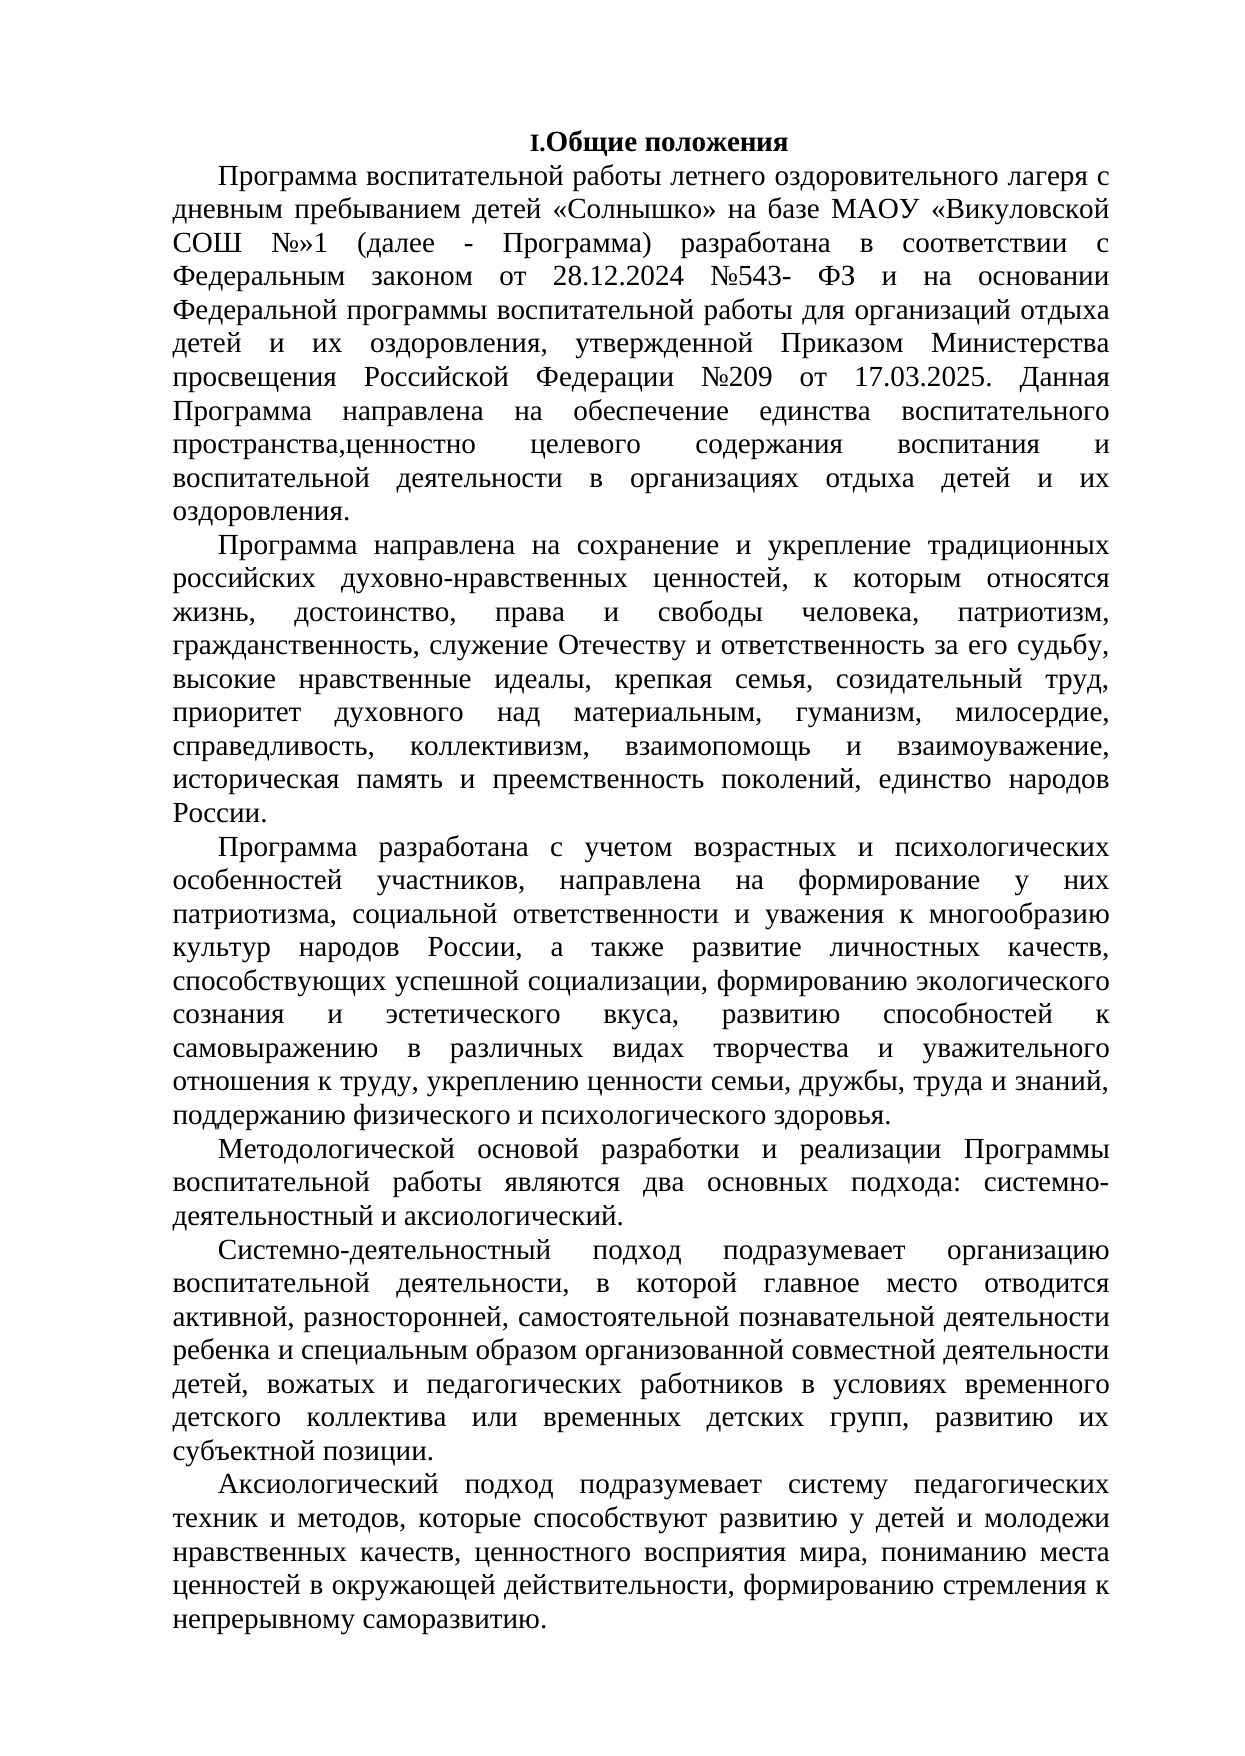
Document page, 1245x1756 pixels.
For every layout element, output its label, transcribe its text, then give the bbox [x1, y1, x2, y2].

list I.Общие положения [208, 125, 1110, 158]
text Программа разработана с учетом возрастных и психологических особенностей участников, направлена на формирование у них патриотизма, социальной ответственности и уважения к многообразию культур народов России, а также развитие личностных качеств, способствующих успешной социализации, формированию экологического сознания и эстетического вкуса, развитию способностей к самовыражению в различных видах творчества и уважительного отношения к труду, укреплению ценности семьи, дружбы, труда и знаний, поддержанию физического и психологического здоровья. [172, 829, 1110, 1131]
text Программа направлена на сохранение и укрепление традиционных российских духовно-нравственных ценностей, к которым относятся жизнь, достоинство, права и свободы человека, патриотизм, гражданственность, служение Отечеству и ответственность за его судьбу, высокие нравственные идеалы, крепкая семья, созидательный труд, приоритет духовного над материальным, гуманизм, милосердие, справедливость, коллективизм, взаимопомощь и взаимоуважение, историческая память и преемственность поколений, единство народов России. [172, 527, 1110, 829]
text Аксиологический подход подразумевает систему педагогических техник и методов, которые способствуют развитию у детей и молодежи нравственных качеств, ценностного восприятия мира, пониманию места ценностей в окружающей действительности, формированию стремления к непрерывному саморазвитию. [172, 1467, 1110, 1634]
text Программа воспитательной работы летнего оздоровительного лагеря с дневным пребыванием детей «Солнышко» на базе МАОУ «Викуловской СОШ №»1 (далее - Программа) разработана в соответствии с Федеральным законом от 28.12.2024 №543- ФЗ и на основании Федеральной программы воспитательной работы для организаций отдыха детей и их оздоровления, утвержденной Приказом Министерства просвещения Российской Федерации №209 от 17.03.2025. Данная Программа направлена на обеспечение единства воспитательного пространства,ценностно целевого содержания воспитания и воспитательной деятельности в организациях отдыха детей и их оздоровления. [172, 158, 1110, 527]
text Системно-деятельностный подход подразумевает организацию воспитательной деятельности, в которой главное место отводится активной, разносторонней, самостоятельной познавательной деятельности ребенка и специальным образом организованной совместной деятельности детей, вожатых и педагогических работников в условиях временного детского коллектива или временных детских групп, развитию их субъектной позиции. [172, 1232, 1110, 1467]
text Методологической основой разработки и реализации Программы воспитательной работы являются два основных подхода: системно-деятельностный и аксиологический. [172, 1131, 1110, 1231]
